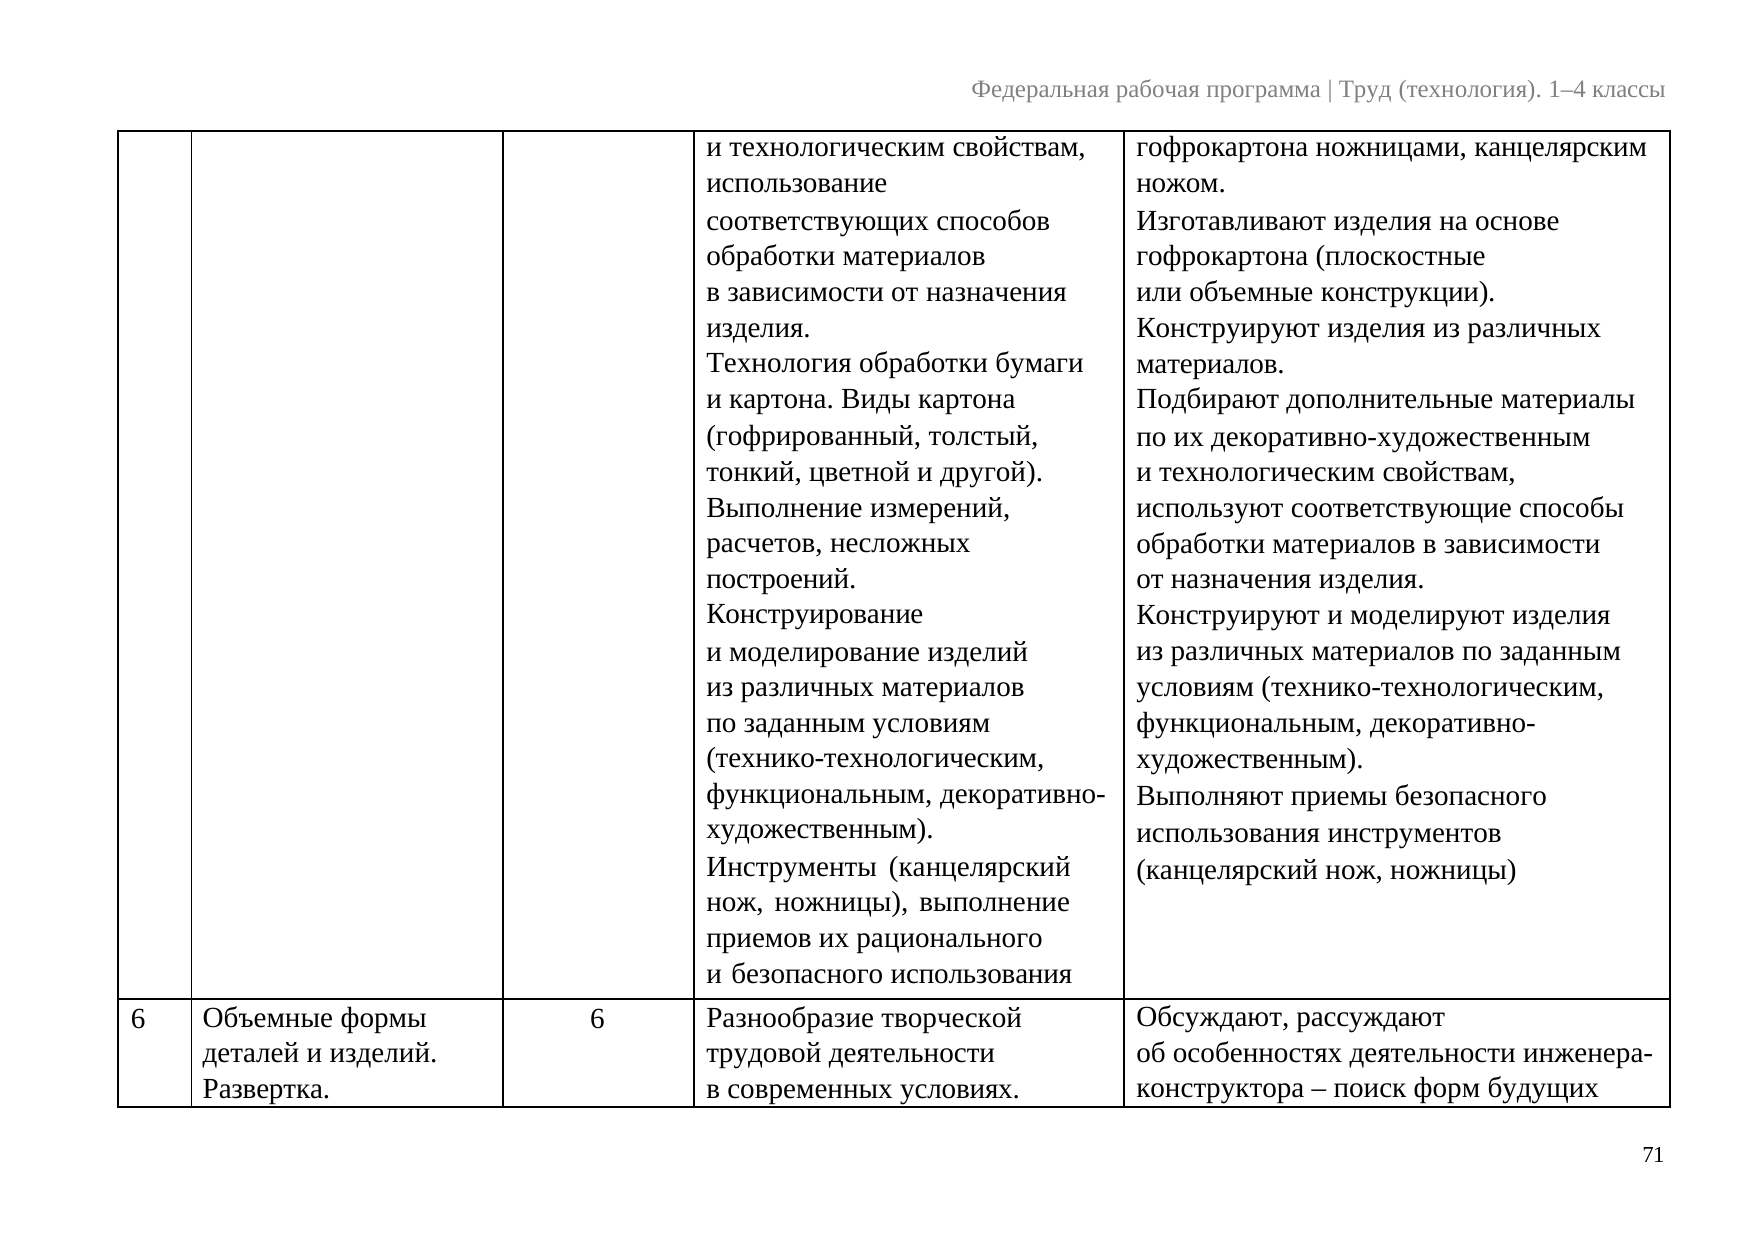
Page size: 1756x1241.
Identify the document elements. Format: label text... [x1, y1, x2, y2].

table_cell Объемные формы деталей и изделий. Развертка. [192, 1000, 502, 1106]
table_cell Разнообразие творческой трудовой деятельности в современных условиях. [695, 1000, 1123, 1106]
table_header гофрокартона ножницами, канцелярским ножом. Изготавливают изделия на основе гофрокартона (плоскостные или объемные конструкции). Конструируют изделия из различных материалов. Подбирают дополнительные материалы по их декоративно-художественным и технологическим свойствам, используют соответствующие способы обработки материалов в зависимости от назначения изделия. Конструируют и моделируют изделия из различных материалов по заданным условиям (технико-технологическим, функциональным, декоративно- художественным). Выполняют приемы безопасного использования инструментов (канцелярский нож, ножницы) [1125, 132, 1669, 998]
table_header [504, 132, 693, 998]
table_header [119, 132, 191, 998]
table_cell 6 [119, 1000, 191, 1106]
table_header и технологическим свойствам, использование соответствующих способов обработки материалов в зависимости от назначения изделия. Технология обработки бумаги и картона. Виды картона (гофрированный, толстый, тонкий, цветной и другой). Выполнение измерений, расчетов, несложных построений. Конструирование и моделирование изделий из различных материалов по заданным условиям (технико-технологическим, функциональным, декоративно- художественным). Инструменты (канцелярский нож, ножницы), выполнение приемов их рационального и безопасного использования [695, 132, 1123, 998]
table_cell 6 [504, 1000, 693, 1106]
table_header [192, 132, 502, 998]
table_cell Обсуждают, рассуждают об особенностях деятельности инженера- конструктора – поиск форм будущих [1125, 1000, 1669, 1106]
